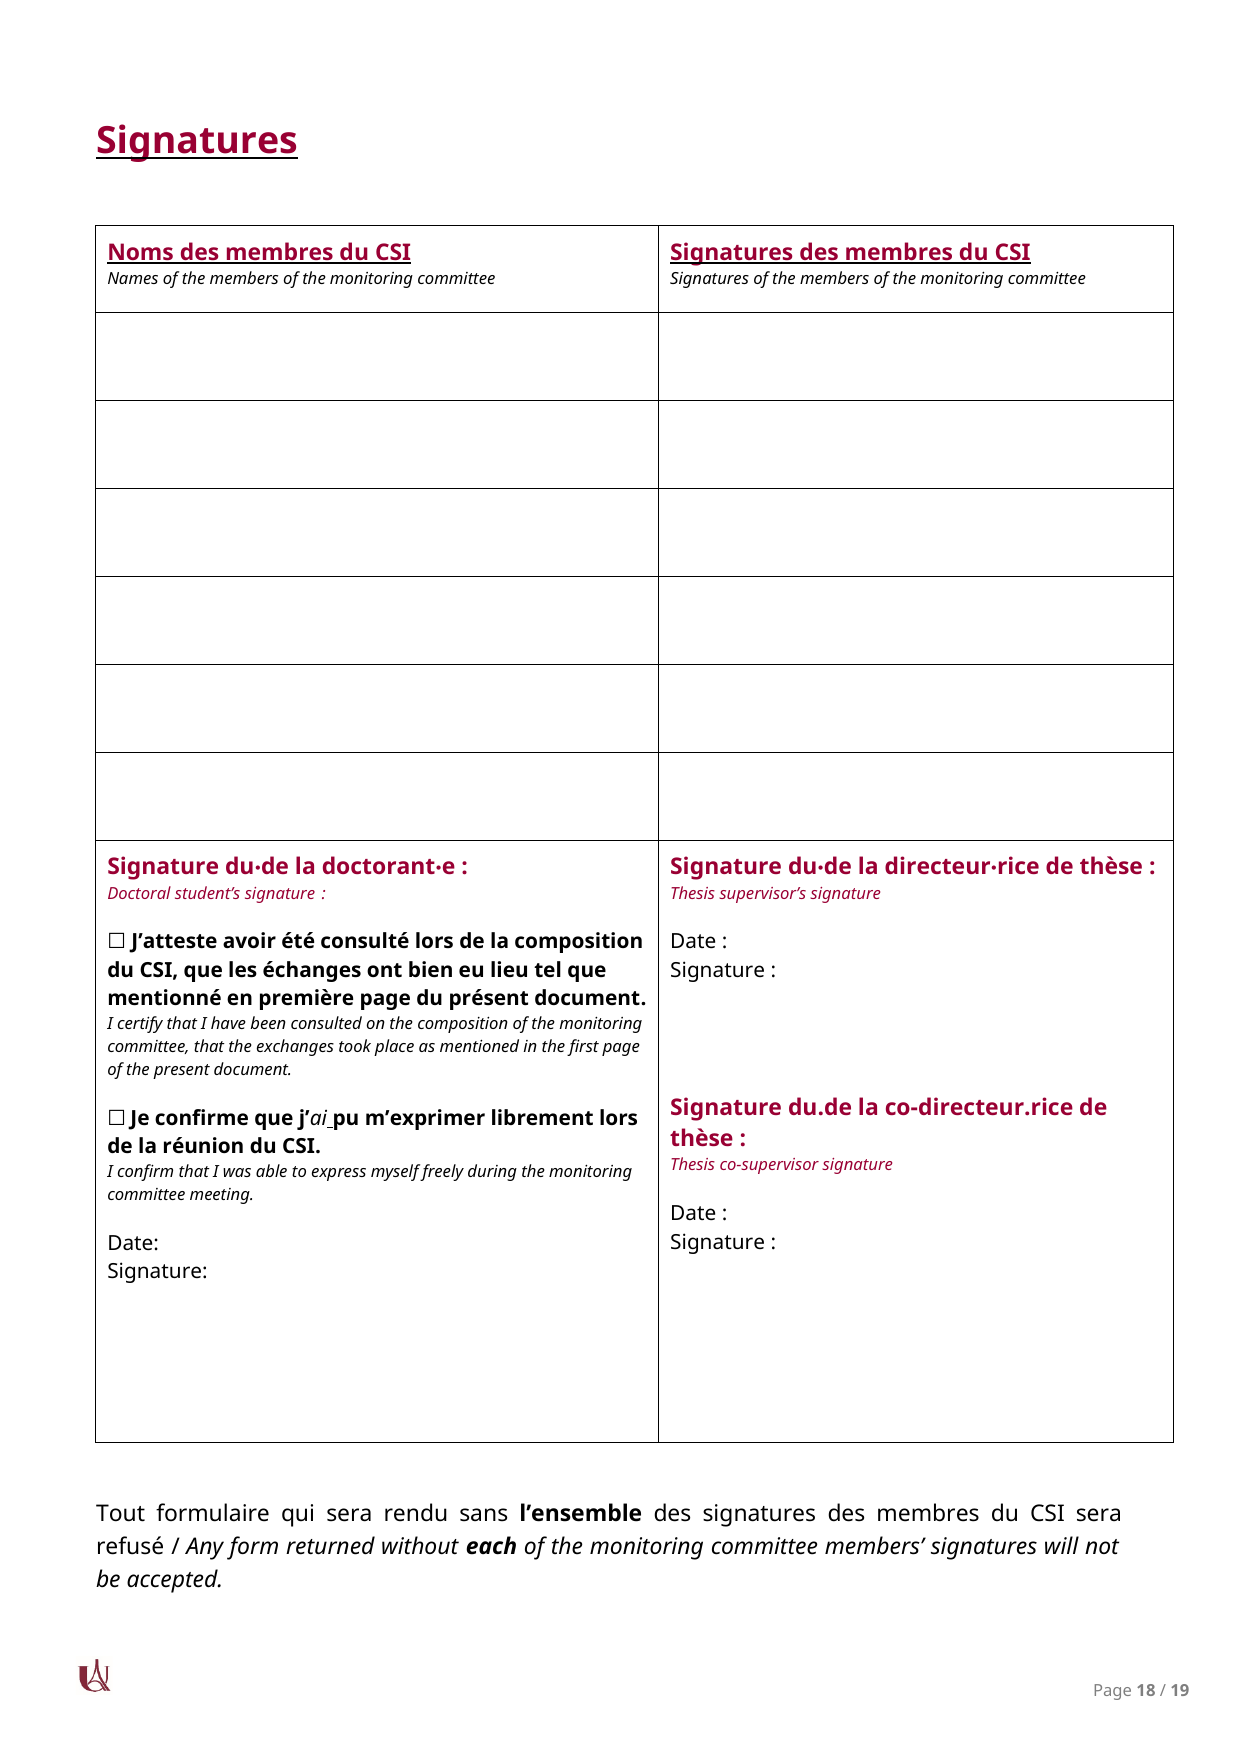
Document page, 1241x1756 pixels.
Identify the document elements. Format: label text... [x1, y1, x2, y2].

table_cell [96, 577, 658, 664]
table_cell [659, 313, 1173, 400]
table_cell [96, 489, 658, 576]
table_header Signatures des membres du CSI Signatures of the members of the monitoring committee [659, 226, 1173, 312]
table_cell [659, 577, 1173, 664]
table_cell [659, 665, 1173, 752]
table_cell [659, 401, 1173, 488]
table_cell [96, 313, 658, 400]
text Tout formulaire qui sera rendu sans l’ensemble des signatures des membres du CSI sera refusé / Any form returned without each of the monitoring committee members’ signatures will not be accepted. [96, 1497, 1123, 1594]
picture [75, 1656, 113, 1695]
table_cell [96, 665, 658, 752]
table_cell Signature du·de la doctorant·e : Doctoral student’s signature : J’atteste avoir été consulté lors de la composition du CSI, que les échanges ont bien eu lieu tel que mentionné en première page du présent document. I certify that I have been consulted on the composition of the monitoring committee, that the exchanges took place as mentioned in the first page of the present document. Je confirme que j’ai pu m’exprimer librement lors de la réunion du CSI. I confirm that I was able to express myself freely during the monitoring committee meeting. Date: Signature: [96, 841, 658, 1442]
table_cell [96, 401, 658, 488]
table_header Noms des membres du CSI Names of the members of the monitoring committee [96, 226, 658, 312]
table_cell [659, 753, 1173, 839]
subtitle Signatures [96, 113, 1223, 164]
table_cell [659, 489, 1173, 576]
table_cell [96, 753, 658, 839]
table_cell Signature du·de la directeur·rice de thèse : Thesis supervisor’s signature Date : Signature : Signature du.de la co-directeur.rice de thèse : Thesis co-supervisor signature Date : Signature : [659, 841, 1173, 1442]
